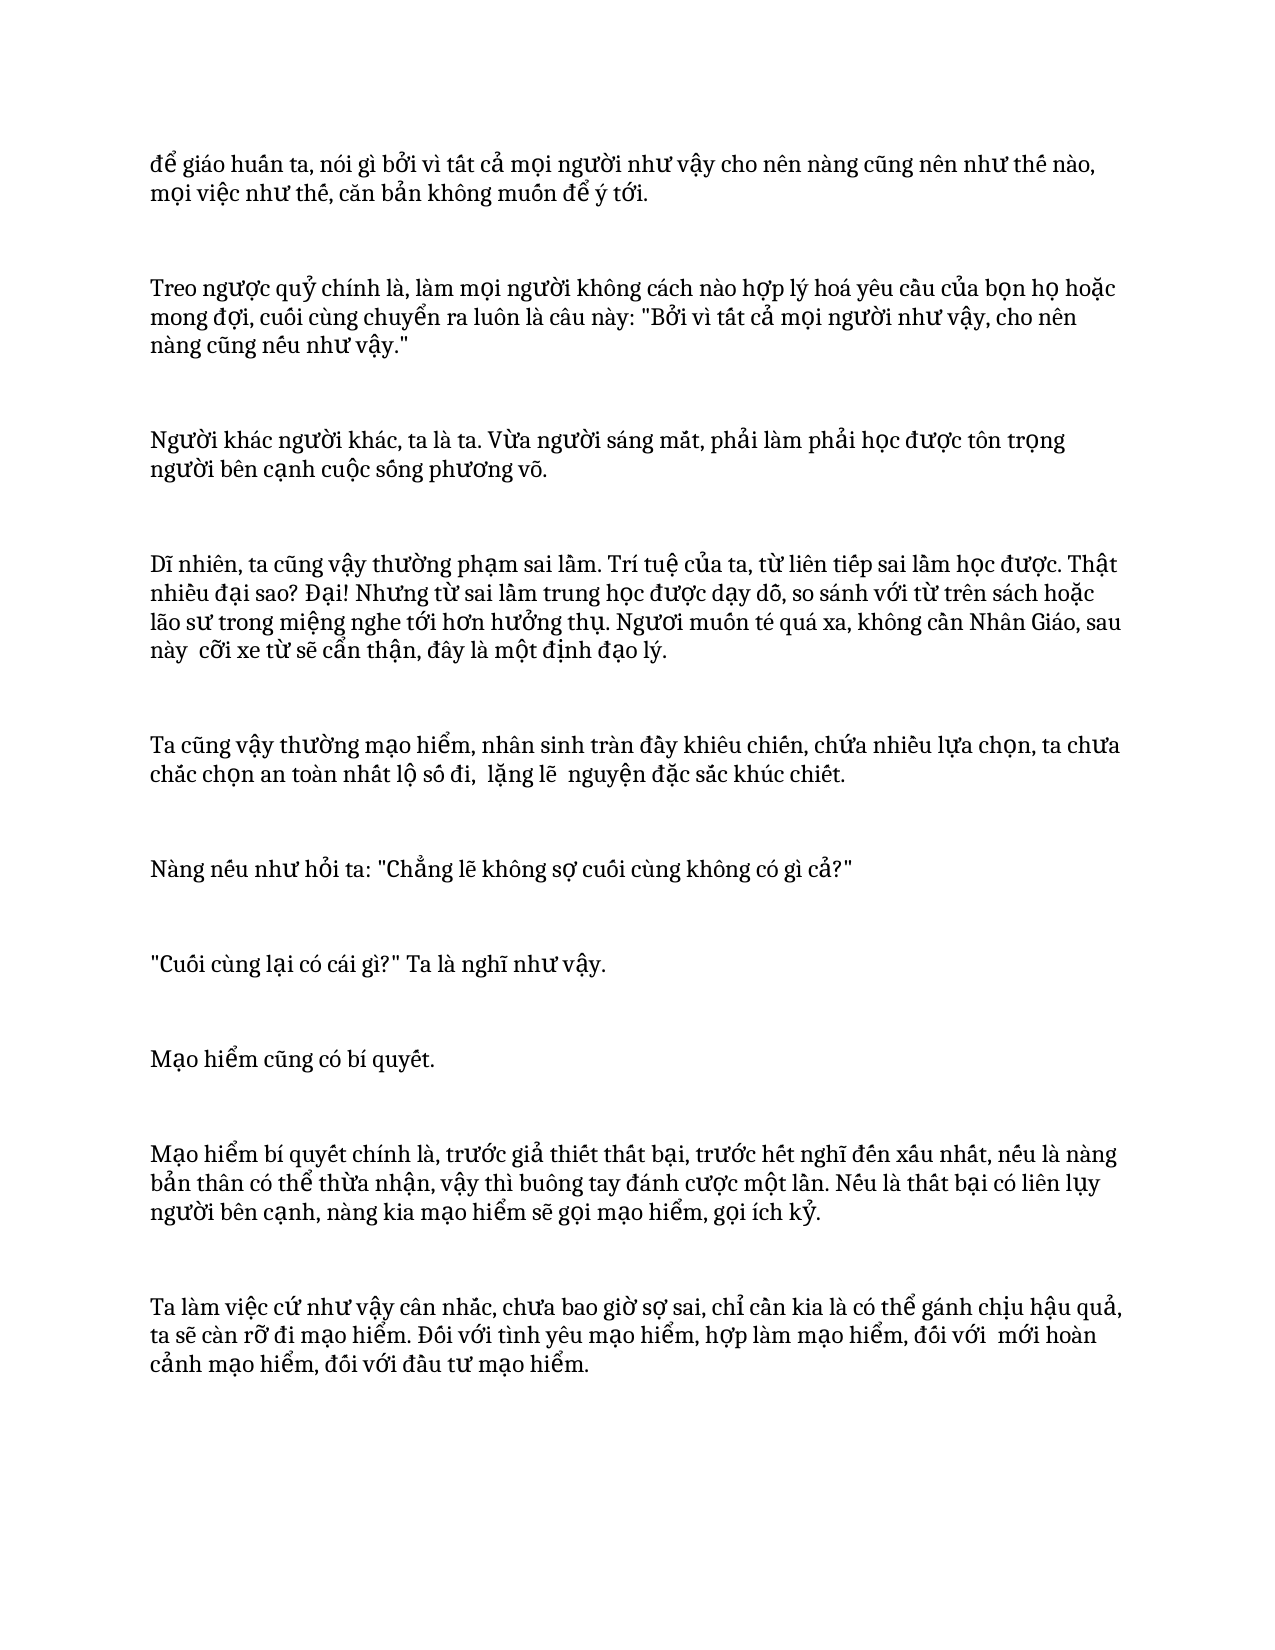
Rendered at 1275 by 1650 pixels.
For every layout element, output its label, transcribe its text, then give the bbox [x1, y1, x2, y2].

text Dĩ nhiên, ta cũng vậy thường phạm sai lầm. Trí tuệ của ta, từ liên tiếp sai lầm học được. Thật nhiều đại sao? Đại! Nhưng từ sai lầm trung học được dạy dỗ, so sánh với từ trên sách hoặc lão sư trong miệng nghe tới hơn hưởng thụ. Ngươi muốn té quá xa, không cần Nhân Giáo, sau này cỡi xe từ sẽ cẩn thận, đây là một định đạo lý. [150, 550, 1125, 665]
text Nàng nếu như hỏi ta: "Chẳng lẽ không sợ cuối cùng không có gì cả?" [150, 855, 1125, 884]
text Mạo hiểm cũng có bí quyết. [150, 1045, 1125, 1074]
text Mạo hiểm bí quyết chính là, trước giả thiết thất bại, trước hết nghĩ đến xấu nhất, nếu là nàng bản thân có thể thừa nhận, vậy thì buông tay đánh cược một lần. Nếu là thất bại có liên lụy người bên cạnh, nàng kia mạo hiểm sẽ gọi mạo hiểm, gọi ích kỷ. [150, 1140, 1125, 1226]
text Người khác người khác, ta là ta. Vừa người sáng mắt, phải làm phải học được tôn trọng người bên cạnh cuộc sống phương võ. [150, 426, 1125, 484]
text Ta làm việc cứ như vậy cân nhắc, chưa bao giờ sợ sai, chỉ cần kia là có thể gánh chịu hậu quả, ta sẽ càn rỡ đi mạo hiểm. Đối với tình yêu mạo hiểm, hợp làm mạo hiểm, đối với mới hoàn cảnh mạo hiểm, đối với đầu tư mạo hiểm. [150, 1292, 1125, 1379]
text "Cuối cùng lại có cái gì?" Ta là nghĩ như vậy. [150, 950, 1125, 979]
text Ta cũng vậy thường mạo hiểm, nhân sinh tràn đầy khiêu chiến, chứa nhiều lựa chọn, ta chưa chắc chọn an toàn nhất lộ số đi, lặng lẽ nguyện đặc sắc khúc chiết. [150, 731, 1125, 789]
text Treo ngược quỷ chính là, làm mọi người không cách nào hợp lý hoá yêu cầu của bọn họ hoặc mong đợi, cuối cùng chuyển ra luôn là câu này: "Bởi vì tất cả mọi người như vậy, cho nên nàng cũng nếu như vậy." [150, 274, 1125, 360]
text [150, 150, 1125, 207]
